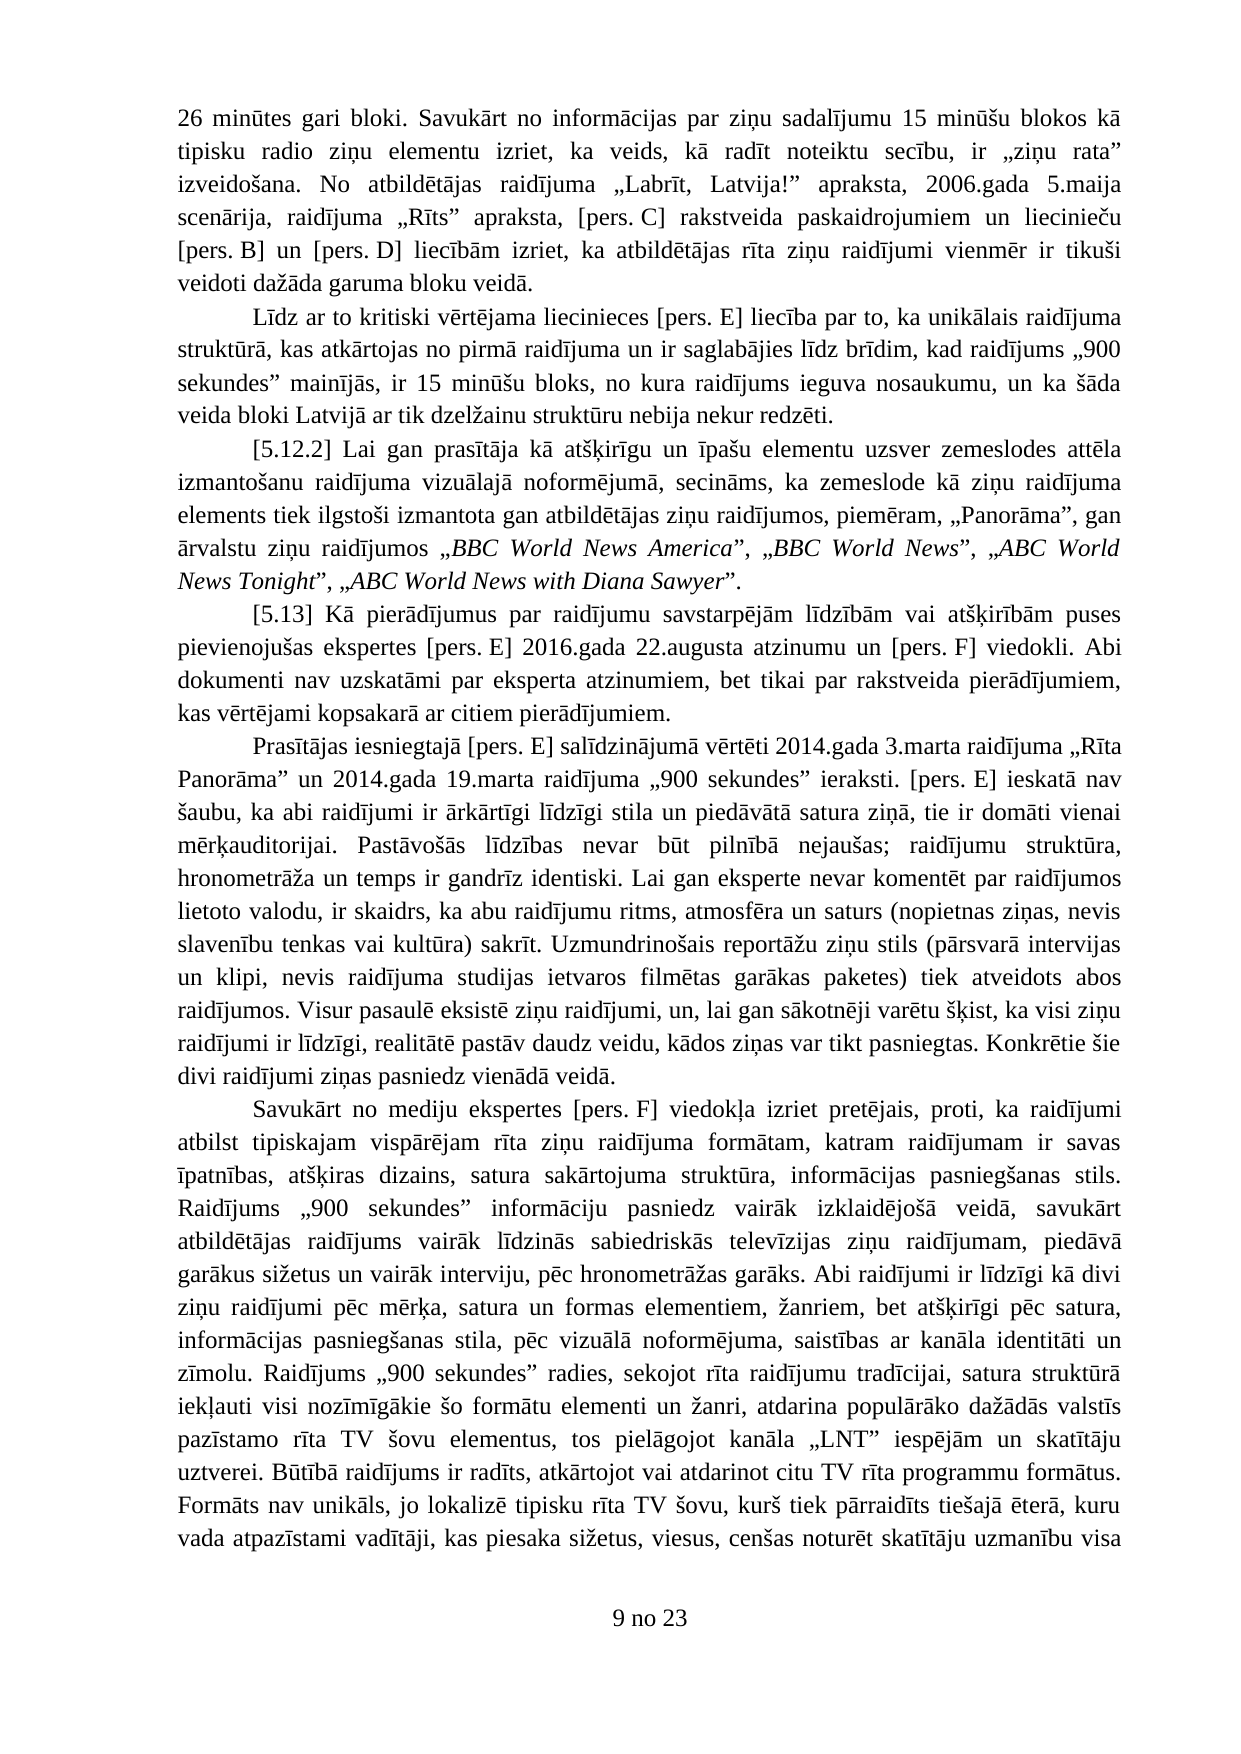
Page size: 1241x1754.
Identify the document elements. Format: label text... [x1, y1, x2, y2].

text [177, 1094, 1122, 1552]
text Līdz ar to kritiski vērtējama liecinieces [pers. E] liecība par to, ka unikālais raidījuma struktūrā, kas atkārtojas no pirmā raidījuma un ir saglabājies līdz brīdim, kad raidījums „900 sekundes” mainījās, ir 15 minūšu bloks, no kura raidījums ieguva nosaukumu, un ka šāda veida bloki Latvijā ar tik dzelžainu struktūru nebija nekur redzēti. [177, 302, 1122, 429]
text Prasītājas iesniegtajā [pers. E] salīdzinājumā vērtēti 2014.gada 3.marta raidījuma „Rīta Panorāma” un 2014.gada 19.marta raidījuma „900 sekundes” ieraksti. [pers. E] ieskatā nav šaubu, ka abi raidījumi ir ārkārtīgi līdzīgi stila un piedāvātā satura ziņā, tie ir domāti vienai mērķauditorijai. Pastāvošās līdzības nevar būt pilnībā nejaušas; raidījumu struktūra, hronometrāža un temps ir gandrīz identiski. Lai gan eksperte nevar komentēt par raidījumos lietoto valodu, ir skaidrs, ka abu raidījumu ritms, atmosfēra un saturs (nopietnas ziņas, nevis slavenību tenkas vai kultūra) sakrīt. Uzmundrinošais reportāžu ziņu stils (pārsvarā intervijas un klipi, nevis raidījuma studijas ietvaros filmētas garākas paketes) tiek atveidots abos raidījumos. Visur pasaulē eksistē ziņu raidījumi, un, lai gan sākotnēji varētu šķist, ka visi ziņu raidījumi ir līdzīgi, realitātē pastāv daudz veidu, kādos ziņas var tikt pasniegtas. Konkrētie šie divi raidījumi ziņas pasniedz vienādā veidā. [177, 731, 1122, 1090]
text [177, 103, 1122, 297]
text [5.12.2] Lai gan prasītāja kā atšķirīgu un īpašu elementu uzsver zemeslodes attēla izmantošanu raidījuma vizuālajā noformējumā, secināms, ka zemeslode kā ziņu raidījuma elements tiek ilgstoši izmantota gan atbildētājas ziņu raidījumos, piemēram, „Panorāma”, gan ārvalstu ziņu raidījumos „BBC World News America”, „BBC World News”, „ABC World News Tonight”, „ABC World News with Diana Sawyer”. [177, 434, 1122, 594]
text [5.13] Kā pierādījumus par raidījumu savstarpējām līdzībām vai atšķirībām puses pievienojušas ekspertes [pers. E] 2016.gada 22.augusta atzinumu un [pers. F] viedokli. Abi dokumenti nav uzskatāmi par eksperta atzinumiem, bet tikai par rakstveida pierādījumiem, kas vērtējami kopsakarā ar citiem pierādījumiem. [177, 599, 1122, 727]
